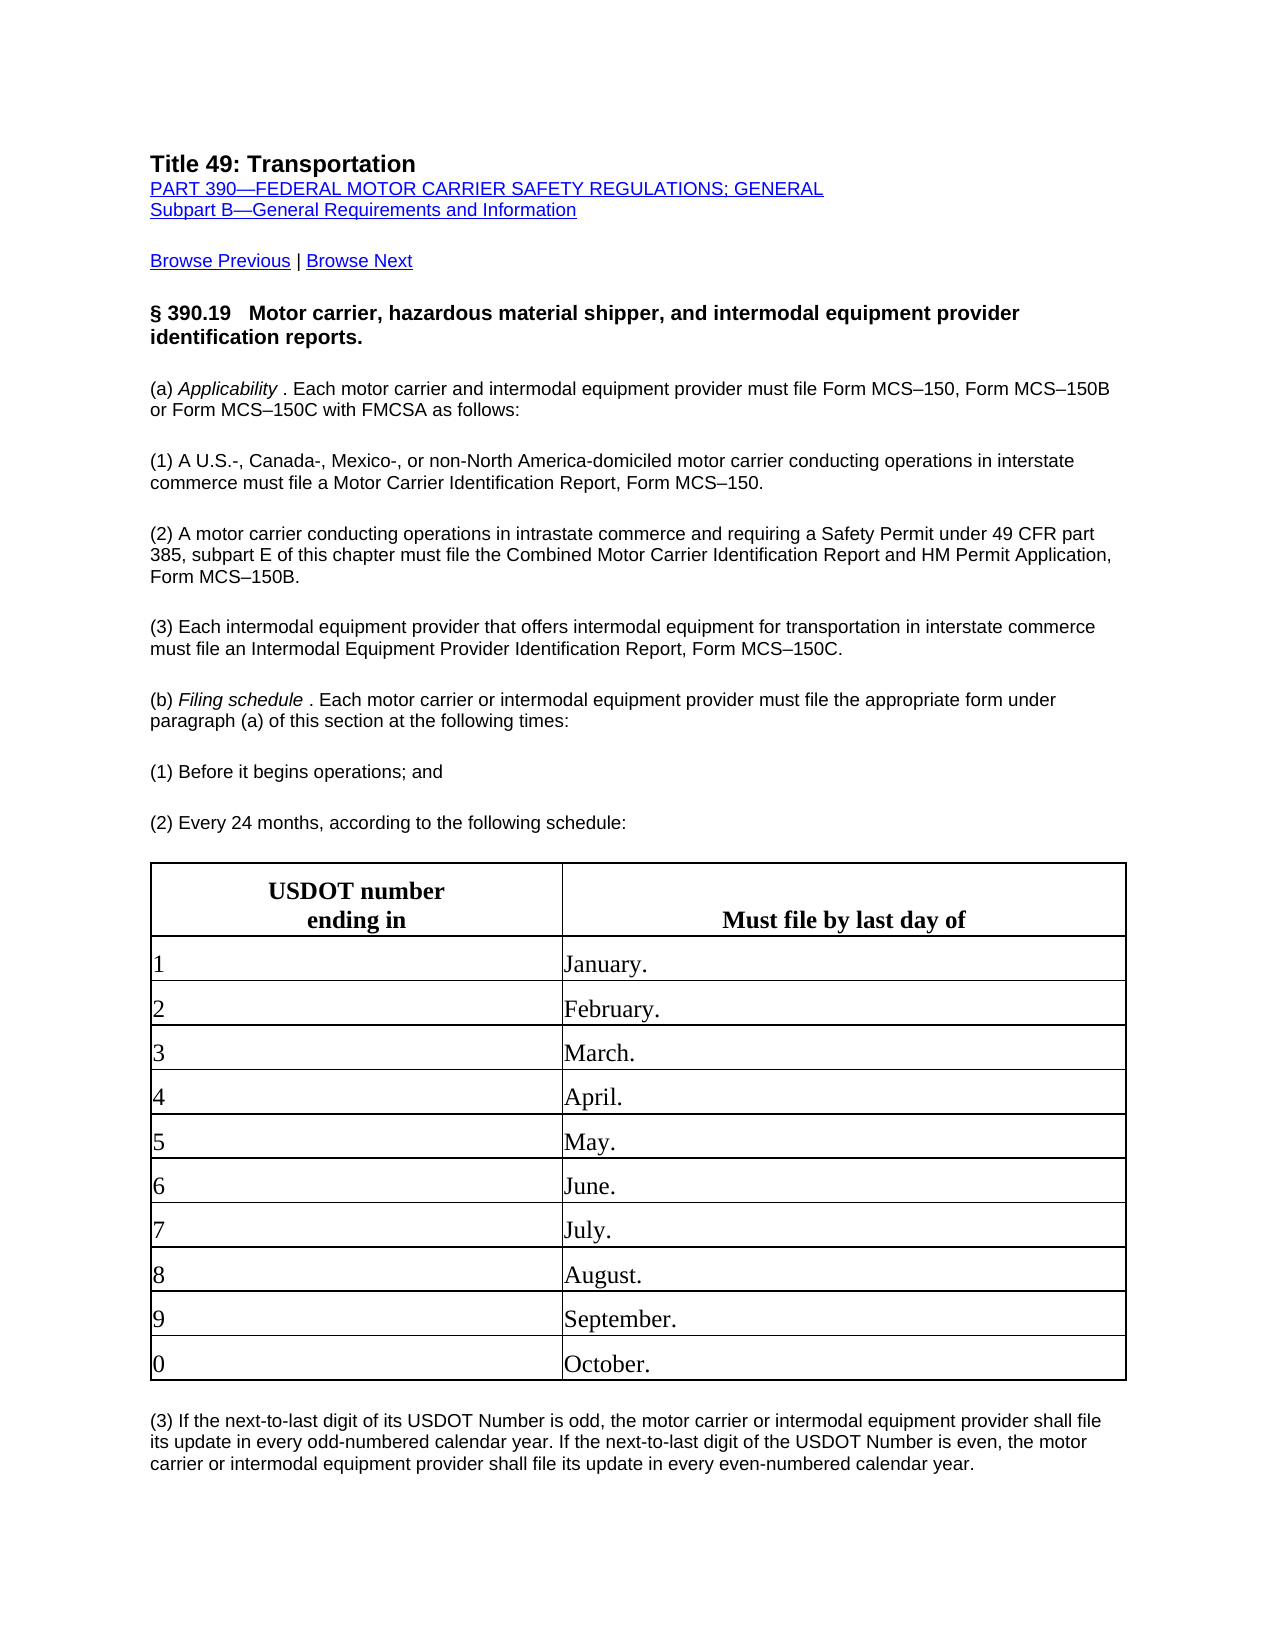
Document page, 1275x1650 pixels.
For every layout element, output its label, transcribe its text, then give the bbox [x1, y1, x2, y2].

text (1) Before it begins operations; and [150, 761, 1125, 782]
table_cell 6 [152, 1159, 562, 1202]
table_cell 1 [152, 937, 562, 980]
table_cell 5 [152, 1115, 562, 1157]
table_cell June. [563, 1159, 1125, 1202]
table_cell August. [563, 1248, 1125, 1290]
table_cell May. [563, 1115, 1125, 1157]
table_cell 2 [152, 981, 562, 1024]
table_cell 8 [152, 1248, 562, 1290]
table_cell 4 [152, 1070, 562, 1113]
table_cell September. [563, 1292, 1125, 1335]
table_cell October. [563, 1336, 1125, 1379]
table_cell January. [563, 937, 1125, 980]
text § 390.19 Motor carrier, hazardous material shipper, and intermodal equipment provider identification reports. [150, 301, 1125, 348]
table_header USDOT number ending in [152, 864, 562, 935]
text (2) Every 24 months, according to the following schedule: [150, 811, 1125, 833]
table_cell April. [563, 1070, 1125, 1113]
table_cell July. [563, 1203, 1125, 1246]
text (b) Filing schedule . Each motor carrier or intermodal equipment provider must file the appropriate form under paragraph (a) of this section at the following times: [150, 688, 1125, 732]
table_cell 3 [152, 1026, 562, 1068]
text (a) Applicability . Each motor carrier and intermodal equipment provider must file Form MCS–150, Form MCS–150B or Form MCS–150C with FMCSA as follows: [150, 378, 1125, 421]
table_cell 9 [152, 1292, 562, 1335]
text Title 49: Transportation PART 390—FEDERAL MOTOR CARRIER SAFETY REGULATIONS; GENERAL Subpart B—General Requirements and Information [150, 150, 1125, 221]
text (2) A motor carrier conducting operations in intrastate commerce and requiring a Safety Permit under 49 CFR part 385, subpart E of this chapter must file the Combined Motor Carrier Identification Report and HM Permit Application, Form MCS–150B. [150, 522, 1125, 587]
table_cell 7 [152, 1203, 562, 1246]
text Browse Previous | Browse Next [150, 250, 1125, 271]
table_cell March. [563, 1026, 1125, 1068]
table_cell 0 [152, 1336, 562, 1379]
text (1) A U.S.-, Canada-, Mexico-, or non-North America-domiciled motor carrier conducting operations in interstate commerce must file a Motor Carrier Identification Report, Form MCS–150. [150, 450, 1125, 493]
table_cell February. [563, 981, 1125, 1024]
table_header Must file by last day of [563, 864, 1125, 935]
text (3) If the next-to-last digit of its USDOT Number is odd, the motor carrier or intermodal equipment provider shall file its update in every odd-numbered calendar year. If the next-to-last digit of the USDOT Number is even, the motor carrier or intermodal equipment provider shall file its update in every even-numbered calendar year. [150, 1410, 1125, 1474]
text (3) Each intermodal equipment provider that offers intermodal equipment for transportation in interstate commerce must file an Intermodal Equipment Provider Identification Report, Form MCS–150C. [150, 616, 1125, 659]
